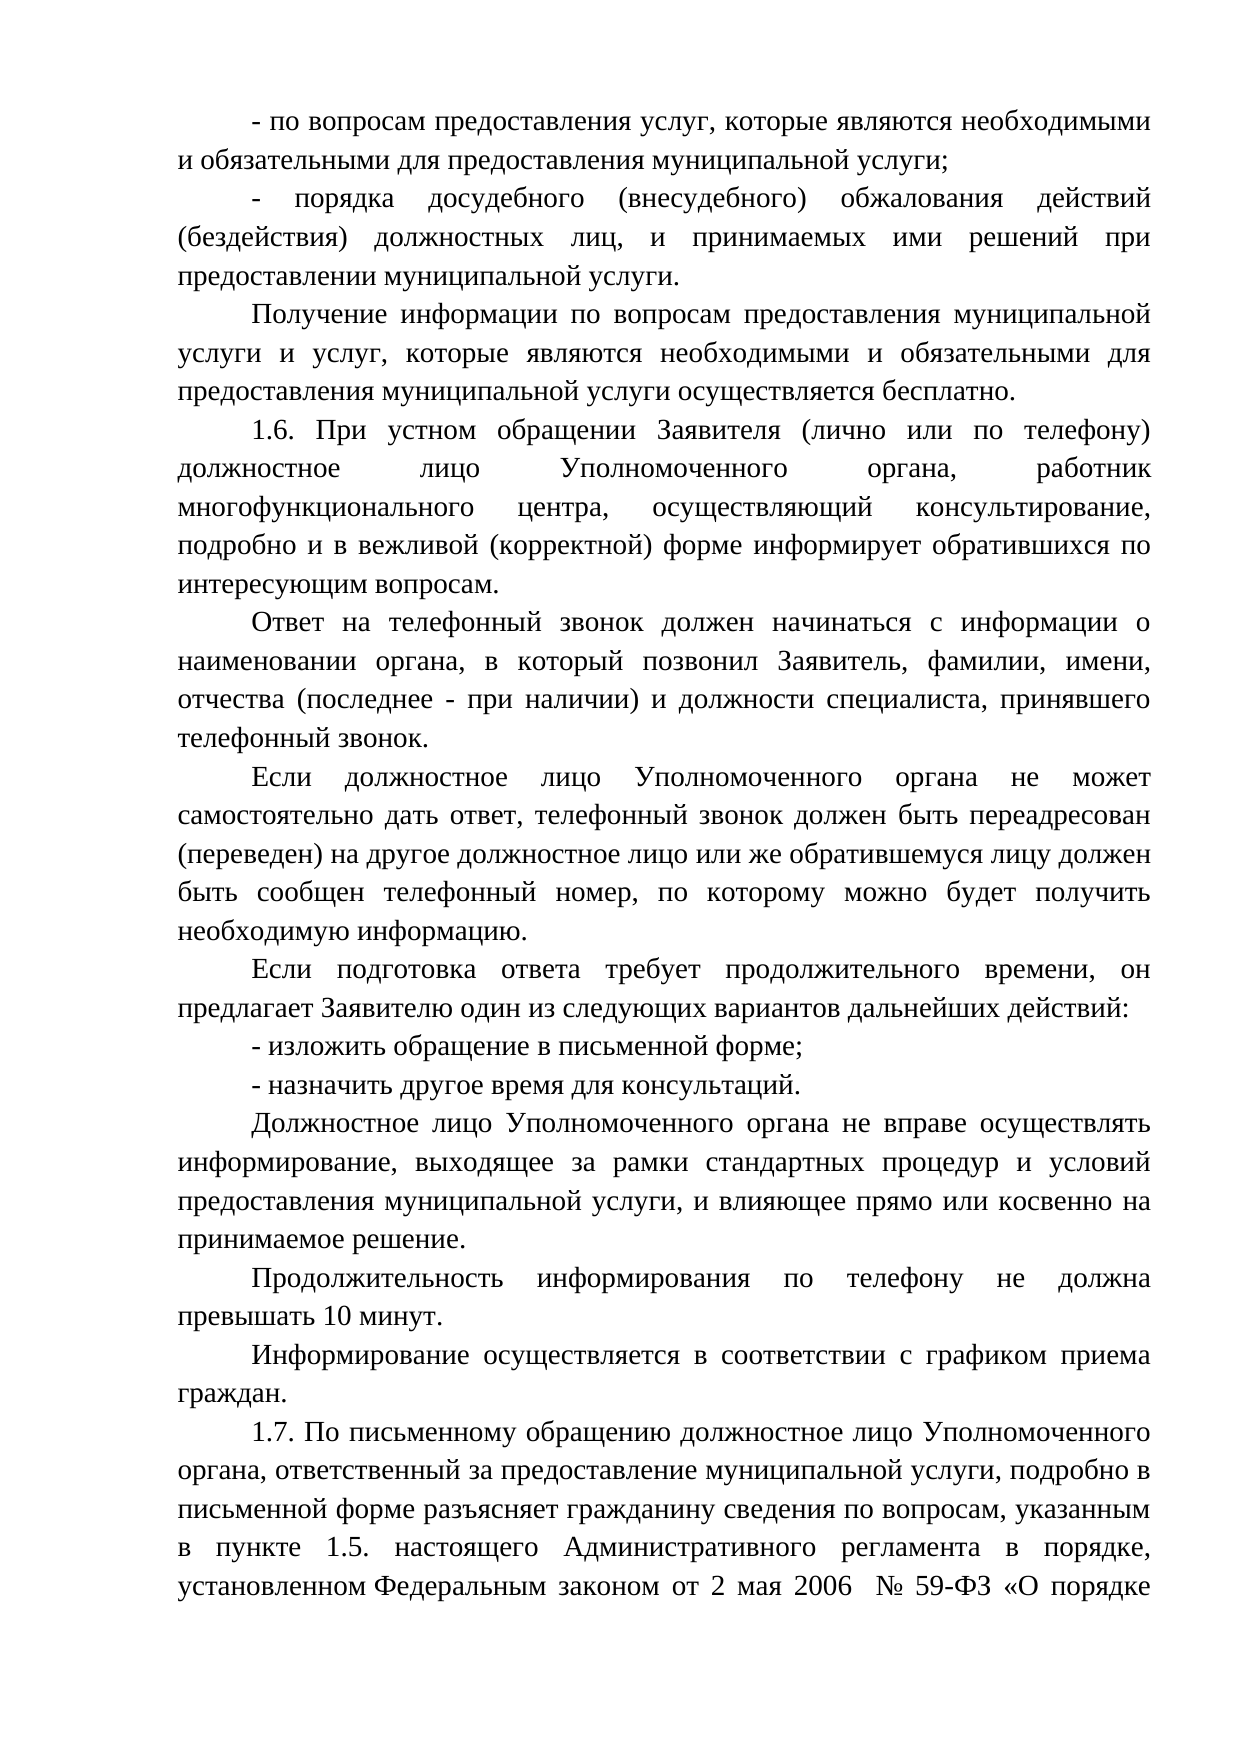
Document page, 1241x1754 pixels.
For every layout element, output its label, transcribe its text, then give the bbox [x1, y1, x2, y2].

text - назначить другое время для консультаций. [177, 1067, 1152, 1101]
text 1.6. При устном обращении Заявителя (лично или по телефону) должностное лицо Уполномоченного органа, работник многофункционального центра, осуществляющий консультирование, подробно и в вежливой (корректной) форме информирует обратившихся по интересующим вопросам. [177, 412, 1152, 599]
text Если подготовка ответа требует продолжительного времени, он предлагает Заявителю один из следующих вариантов дальнейших действий: [177, 951, 1152, 1023]
text Если должностное лицо Уполномоченного органа не может самостоятельно дать ответ, телефонный звонок должен быть переадресован (переведен) на другое должностное лицо или же обратившемуся лицу должен быть сообщен телефонный номер, по которому можно будет получить необходимую информацию. [177, 759, 1152, 946]
text Продолжительность информирования по телефону не должна превышать 10 минут. [177, 1260, 1152, 1332]
text Получение информации по вопросам предоставления муниципальной услуги и услуг, которые являются необходимыми и обязательными для предоставления муниципальной услуги осуществляется бесплатно. [177, 296, 1152, 407]
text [177, 1414, 1152, 1602]
text Должностное лицо Уполномоченного органа не вправе осуществлять информирование, выходящее за рамки стандартных процедур и условий предоставления муниципальной услуги, и влияющее прямо или косвенно на принимаемое решение. [177, 1106, 1152, 1255]
text Информирование осуществляется в соответствии с графиком приема граждан. [177, 1337, 1152, 1409]
text Ответ на телефонный звонок должен начинаться с информации о наименовании органа, в который позвонил Заявитель, фамилии, имени, отчества (последнее - при наличии) и должности специалиста, принявшего телефонный звонок. [177, 604, 1152, 754]
text - изложить обращение в письменной форме; [177, 1028, 1152, 1062]
text - по вопросам предоставления услуг, которые являются необходимыми и обязательными для предоставления муниципальной услуги; [177, 103, 1152, 176]
text - порядка досудебного (внесудебного) обжалования действий (бездействия) должностных лиц, и принимаемых ими решений при предоставлении муниципальной услуги. [177, 181, 1152, 291]
